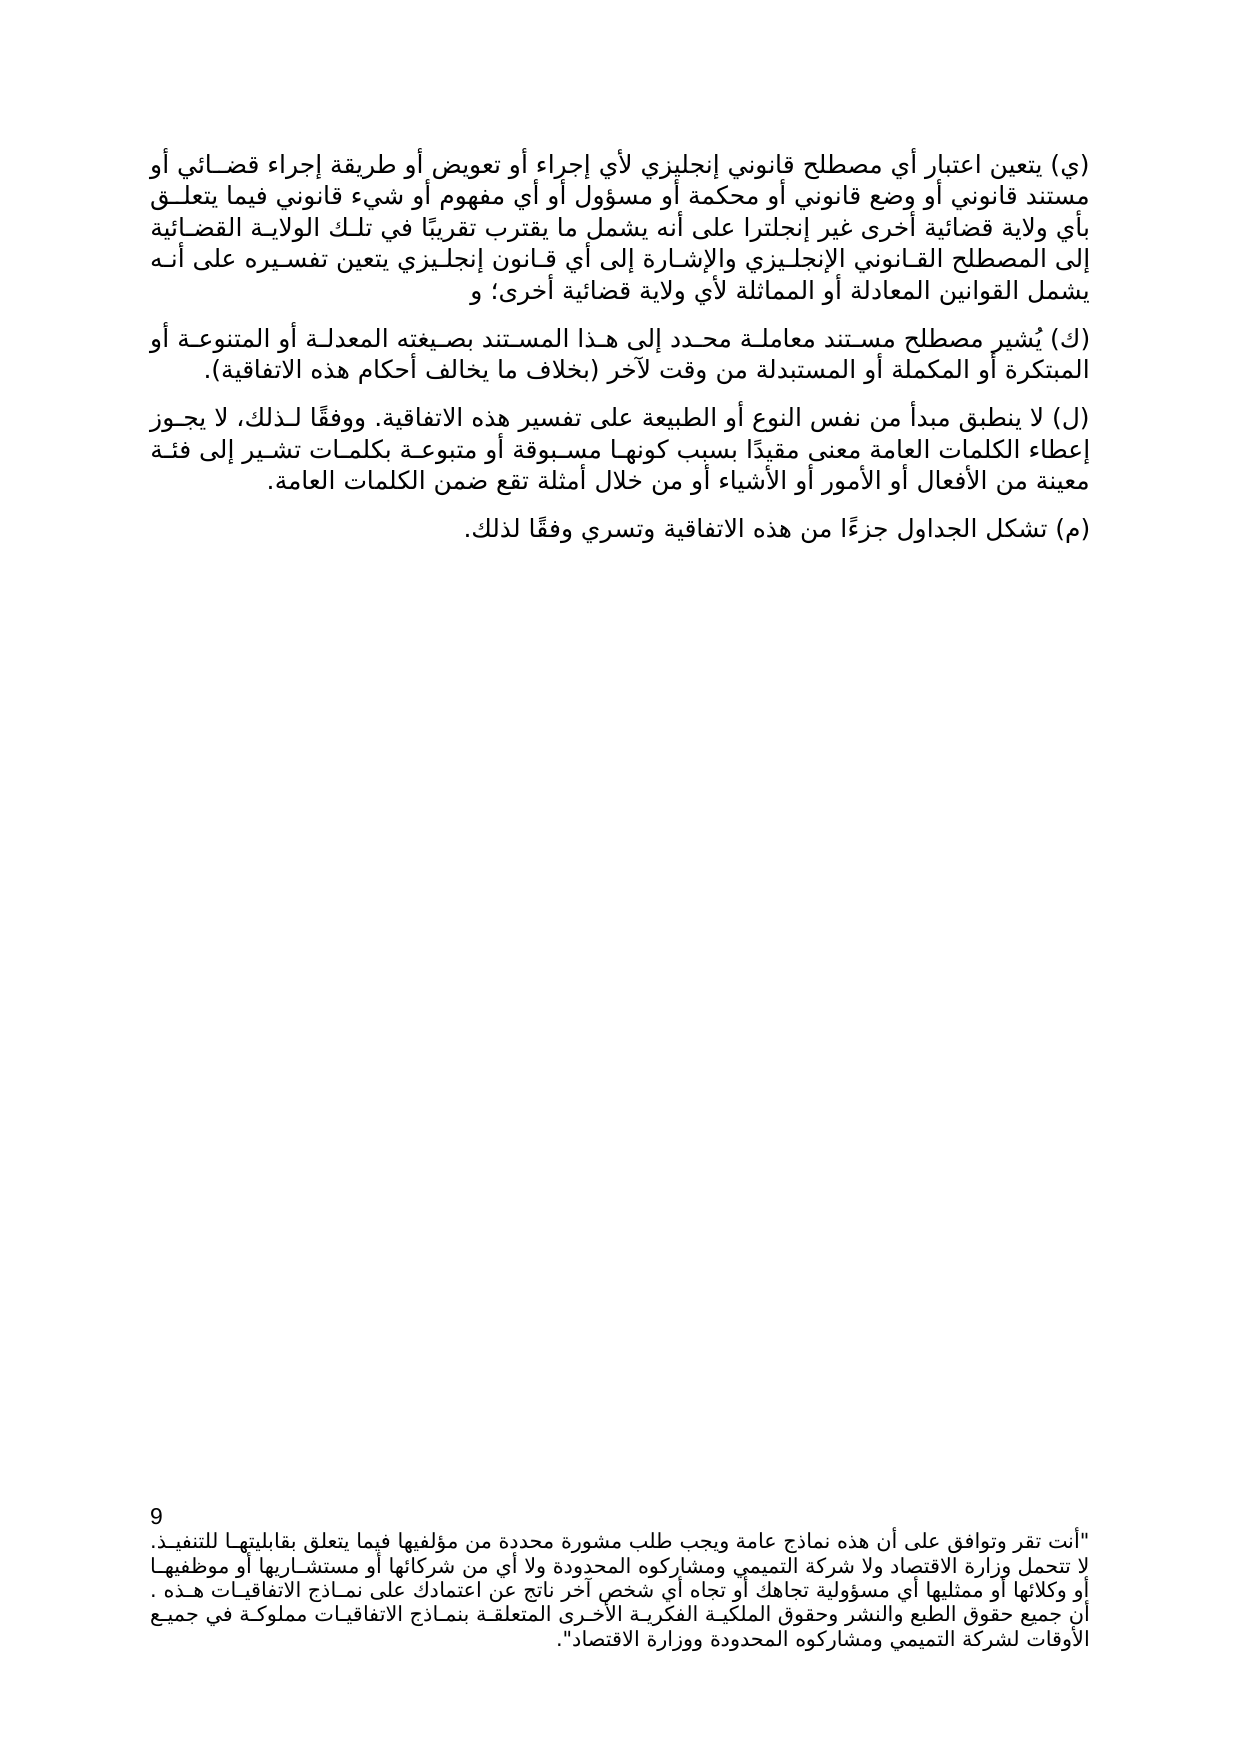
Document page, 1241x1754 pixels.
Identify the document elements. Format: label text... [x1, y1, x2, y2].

text (م) تشكل الجداول جزءًا من هذه الاتفاقية وتسري وفقًا لذلك. [150, 514, 1090, 544]
text (ل) لا ينطبق مبدأ من نفس النوع أو الطبيعة على تفسير هذه الاتفاقية. ووفقًا لذلك، لا يجوز إعطاء الكلمات العامة معنى مقيدًا بسبب كونها مسبوقة أو متبوعة بكلمات تشير إلى فئة معينة من الأفعال أو الأمور أو الأشياء أو من خلال أمثلة تقع ضمن الكلمات العامة. [150, 403, 1090, 496]
text (ك) يُشير مصطلح مستند معاملة محدد إلى هذا المستند بصيغته المعدلة أو المتنوعة أو المبتكرة أو المكملة أو المستبدلة من وقت لآخر (بخلاف ما يخالف أحكام هذه الاتفاقية). [150, 324, 1090, 384]
text (ي) يتعين اعتبار أي مصطلح قانوني إنجليزي لأي إجراء أو تعويض أو طريقة إجراء قضائي أو مستند قانوني أو وضع قانوني أو محكمة أو مسؤول أو أي مفهوم أو شيء قانوني فيما يتعلق بأي ولاية قضائية أخرى غير إنجلترا على أنه يشمل ما يقترب تقريبًا في تلك الولاية القضائية إلى المصطلح القانوني الإنجليزي والإشارة إلى أي قانون إنجليزي يتعين تفسيره على أنه يشمل القوانين المعادلة أو المماثلة لأي ولاية قضائية أخرى؛ و [150, 150, 1090, 305]
